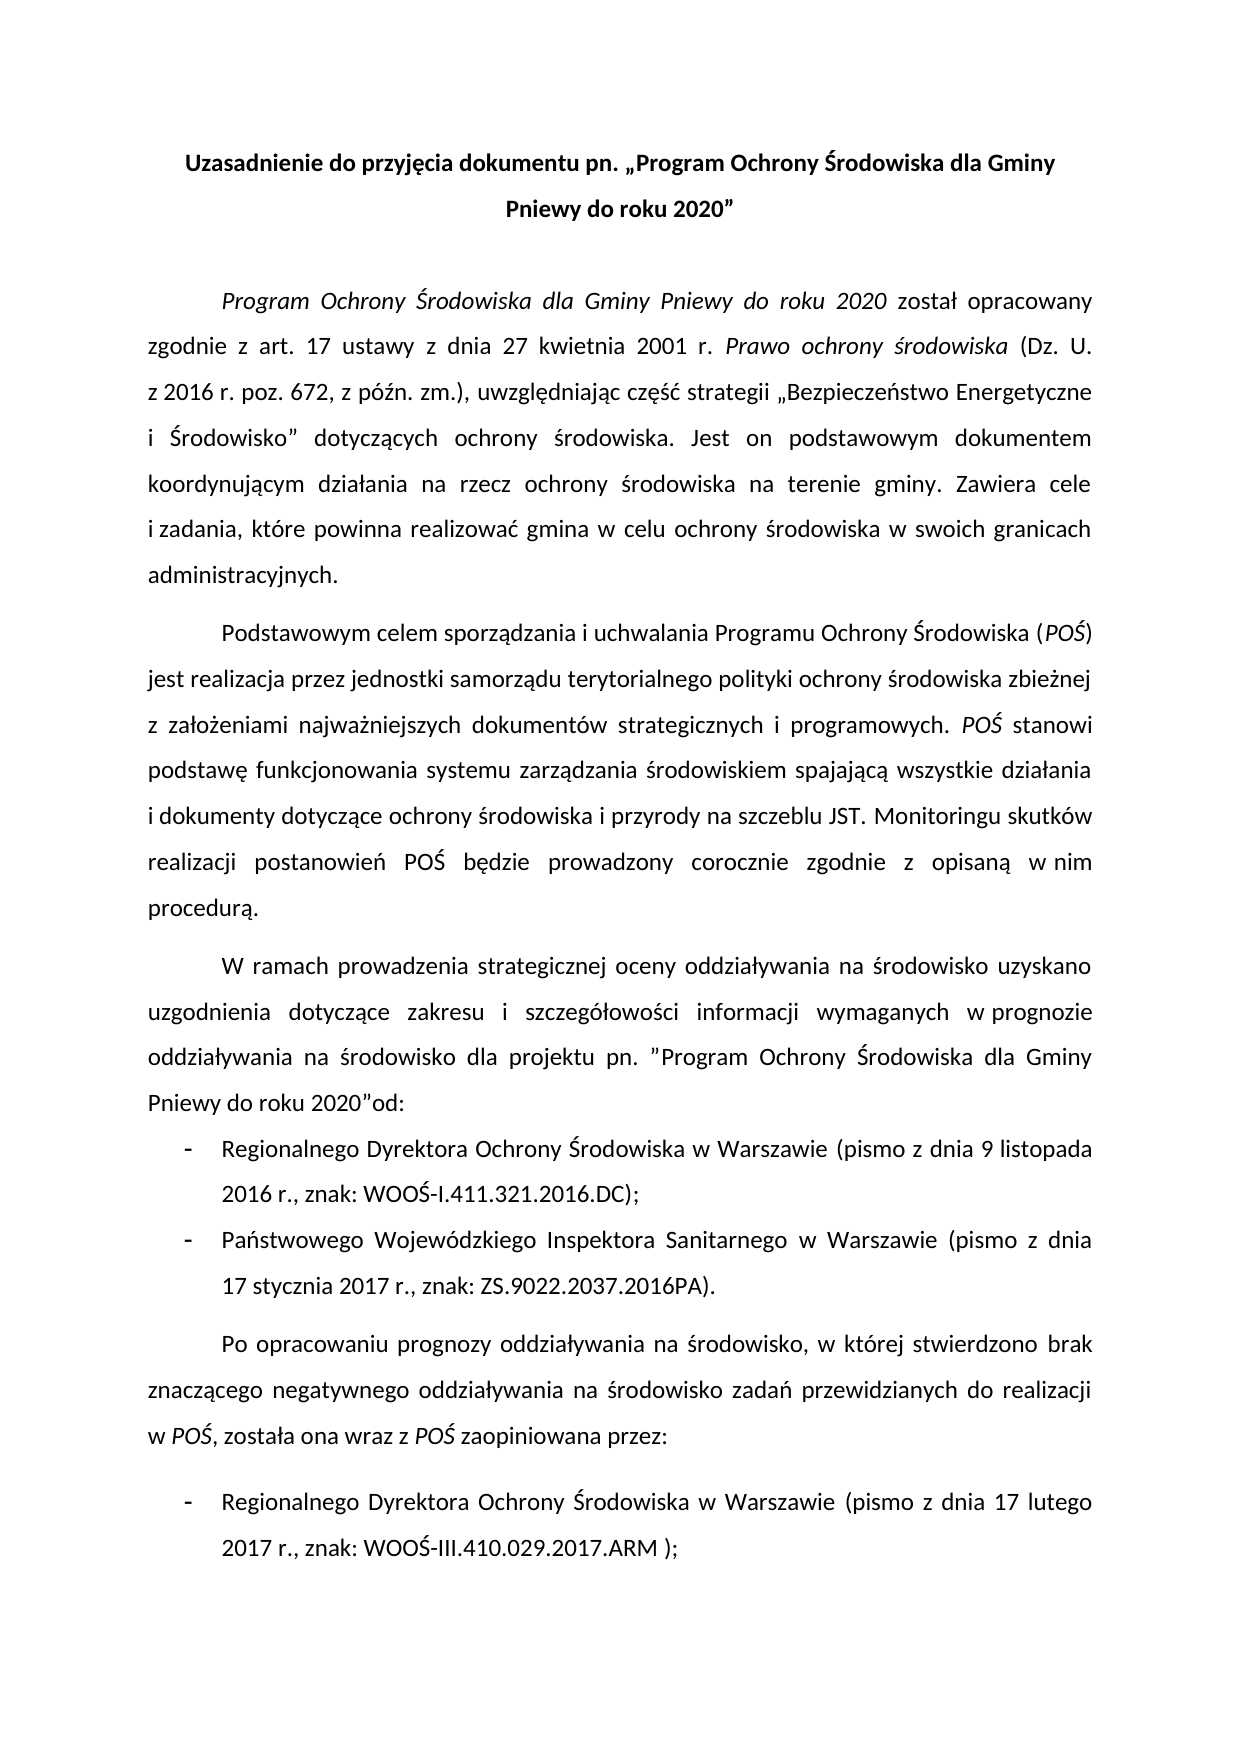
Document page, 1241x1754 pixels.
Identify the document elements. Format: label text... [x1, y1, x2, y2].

list Regionalnego Dyrektora Ochrony Środowiska w Warszawie (pismo z dnia 9 listopada 2016 r., znak: WOOŚ-I.411.321.2016.DC); [184, 1133, 1093, 1209]
list Regionalnego Dyrektora Ochrony Środowiska w Warszawie (pismo z dnia 17 lutego 2017 r., znak: WOOŚ-III.410.029.2017.ARM ); [184, 1486, 1093, 1563]
list Państwowego Wojewódzkiego Inspektora Sanitarnego w Warszawie (pismo z dnia 17 stycznia 2017 r., znak: ZS.9022.2037.2016PA). [184, 1224, 1093, 1301]
text Po opracowaniu prognozy oddziaływania na środowisko, w której stwierdzono brak znaczącego negatywnego oddziaływania na środowisko zadań przewidzianych do realizacji w POŚ, została ona wraz z POŚ zaopiniowana przez: [148, 1328, 1093, 1450]
text Podstawowym celem sporządzania i uchwalania Programu Ochrony Środowiska (POŚ) jest realizacja przez jednostki samorządu terytorialnego polityki ochrony środowiska zbieżnej z założeniami najważniejszych dokumentów strategicznych i programowych. POŚ stanowi podstawę funkcjonowania systemu zarządzania środowiskiem spajającą wszystkie działania i dokumenty dotyczące ochrony środowiska i przyrody na szczeblu JST. Monitoringu skutków realizacji postanowień POŚ będzie prowadzony corocznie zgodnie z opisaną w nim procedurą. [148, 617, 1093, 922]
text Uzasadnienie do przyjęcia dokumentu pn. „Program Ochrony Środowiska dla Gminy Pniewy do roku 2020” [148, 148, 1093, 224]
text Program Ochrony Środowiska dla Gminy Pniewy do roku 2020 został opracowany zgodnie z art. 17 ustawy z dnia 27 kwietnia 2001 r. Prawo ochrony środowiska (Dz. U. z 2016 r. poz. 672, z późn. zm.), uwzględniając część strategii „Bezpieczeństwo Energetyczne i Środowisko” dotyczących ochrony środowiska. Jest on podstawowym dokumentem koordynującym działania na rzecz ochrony środowiska na terenie gminy. Zawiera cele i zadania, które powinna realizować gmina w celu ochrony środowiska w swoich granicach administracyjnych. [148, 285, 1093, 590]
text W ramach prowadzenia strategicznej oceny oddziaływania na środowisko uzyskano uzgodnienia dotyczące zakresu i szczegółowości informacji wymaganych w prognozie oddziaływania na środowisko dla projektu pn. ”Program Ochrony Środowiska dla Gminy Pniewy do roku 2020”od: [148, 950, 1093, 1118]
